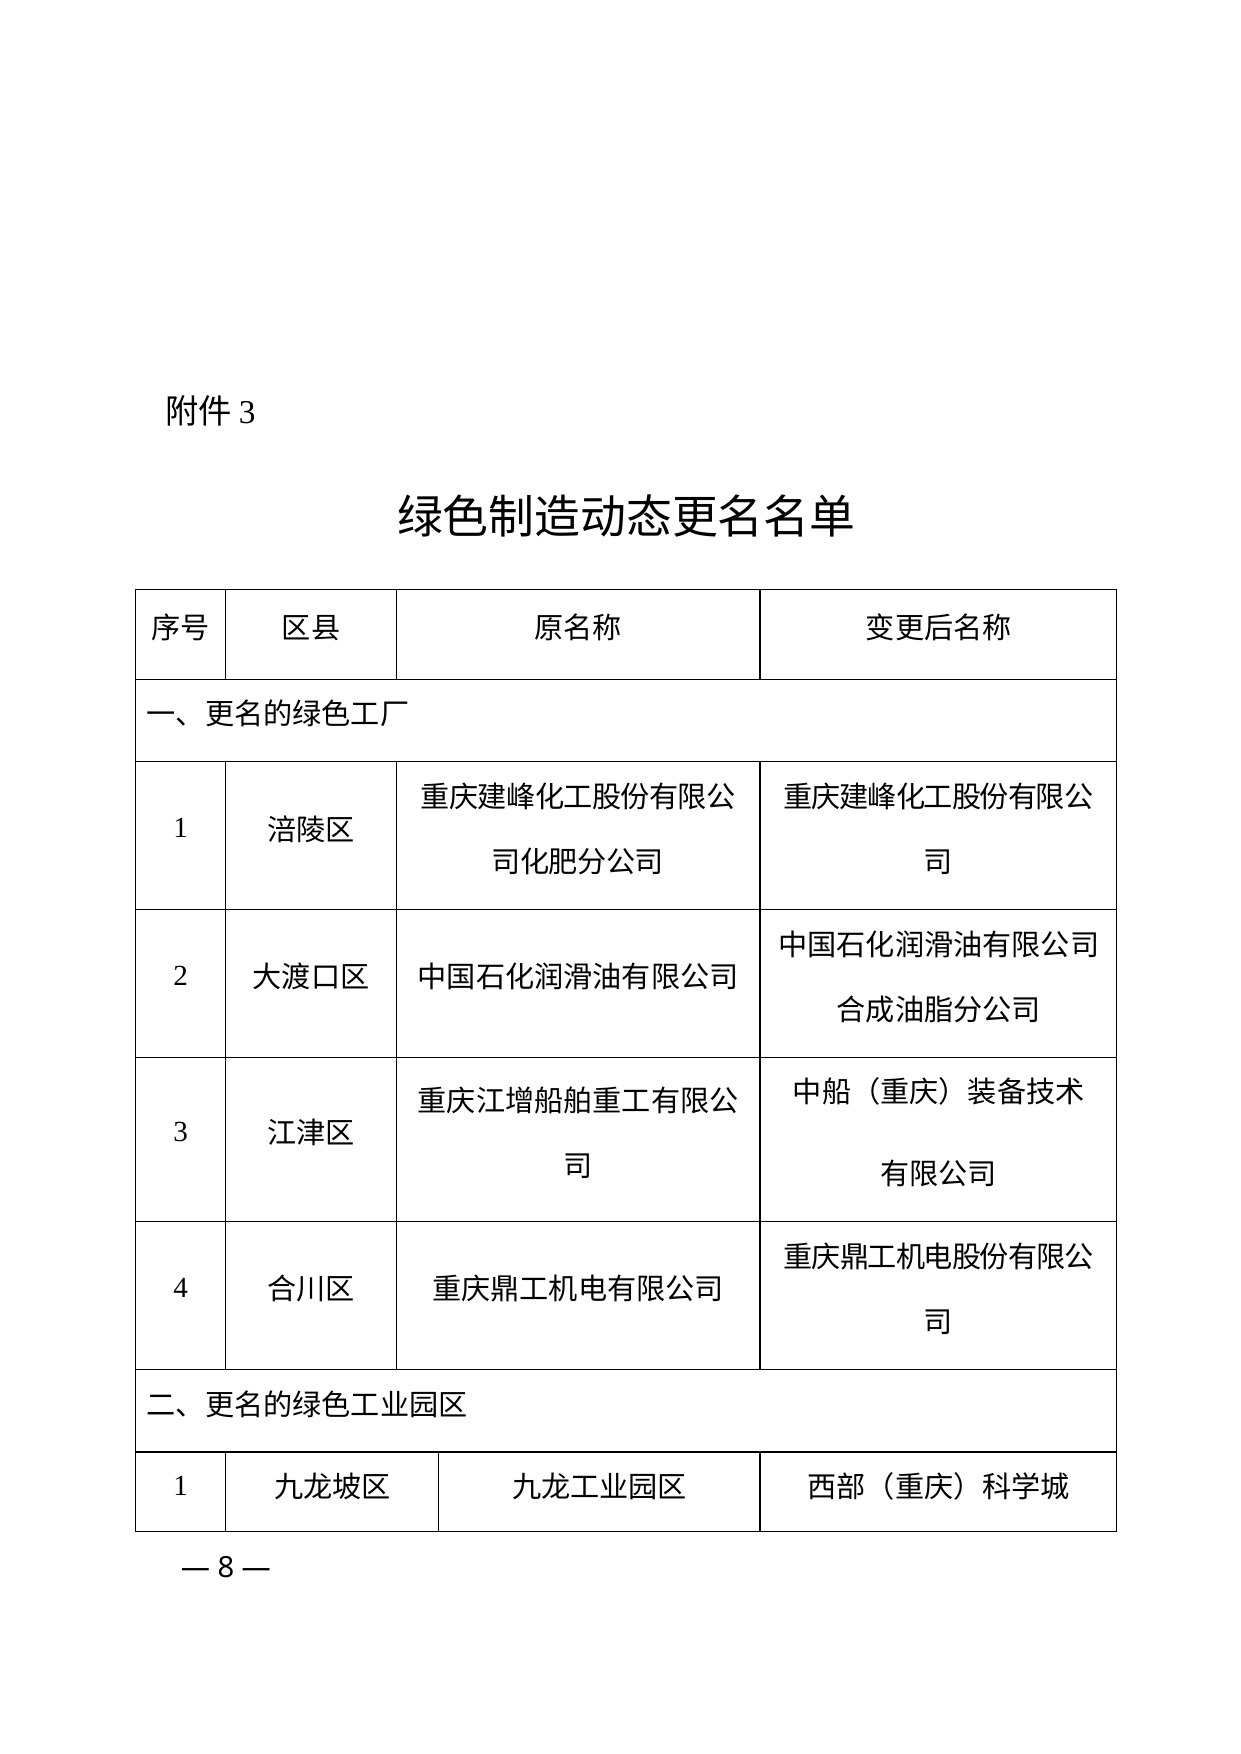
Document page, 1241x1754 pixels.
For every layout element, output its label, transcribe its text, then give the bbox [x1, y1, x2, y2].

table_cell 中国石化润滑油有限公司 [397, 910, 759, 1057]
text 绿色制造动态更名名单 [165, 465, 1087, 562]
table_cell 中国石化润滑油有限公司合成油脂分公司 [761, 910, 1116, 1057]
table_cell 合川区 [226, 1222, 396, 1369]
table_cell 1 [136, 1453, 225, 1531]
table_cell 大渡口区 [226, 910, 396, 1057]
table_cell 一、更名的绿色工厂 [136, 680, 1116, 761]
table_cell 九龙工业园区 [439, 1453, 759, 1531]
table_cell 中船（重庆）装备技术 有限公司 [761, 1058, 1116, 1221]
table_cell 江津区 [226, 1058, 396, 1221]
table_cell 4 [136, 1222, 225, 1369]
table_cell 重庆鼎工机电有限公司 [397, 1222, 759, 1369]
table_header 变更后名称 [761, 590, 1116, 678]
table_header 原名称 [397, 590, 759, 678]
table_header 区县 [226, 590, 396, 678]
table_cell 九龙坡区 [226, 1453, 438, 1531]
table_cell 西部（重庆）科学城 九龙新城园区 [761, 1453, 1116, 1531]
table_cell 2 [136, 910, 225, 1057]
table_cell 重庆江增船舶重工有限公司 [397, 1058, 759, 1221]
table_cell 3 [136, 1058, 225, 1221]
table_cell 1 [136, 762, 225, 909]
table_cell 涪陵区 [226, 762, 396, 909]
table_cell 重庆鼎工机电股份有限公司 [761, 1222, 1116, 1369]
table_header 序号 [136, 590, 225, 678]
table_cell 重庆建峰化工股份有限公司化肥分公司 [397, 762, 759, 909]
text 附件3 [165, 376, 1087, 441]
table_cell 重庆建峰化工股份有限公司 [761, 762, 1116, 909]
table_cell 二、更名的绿色工业园区 [136, 1370, 1116, 1451]
